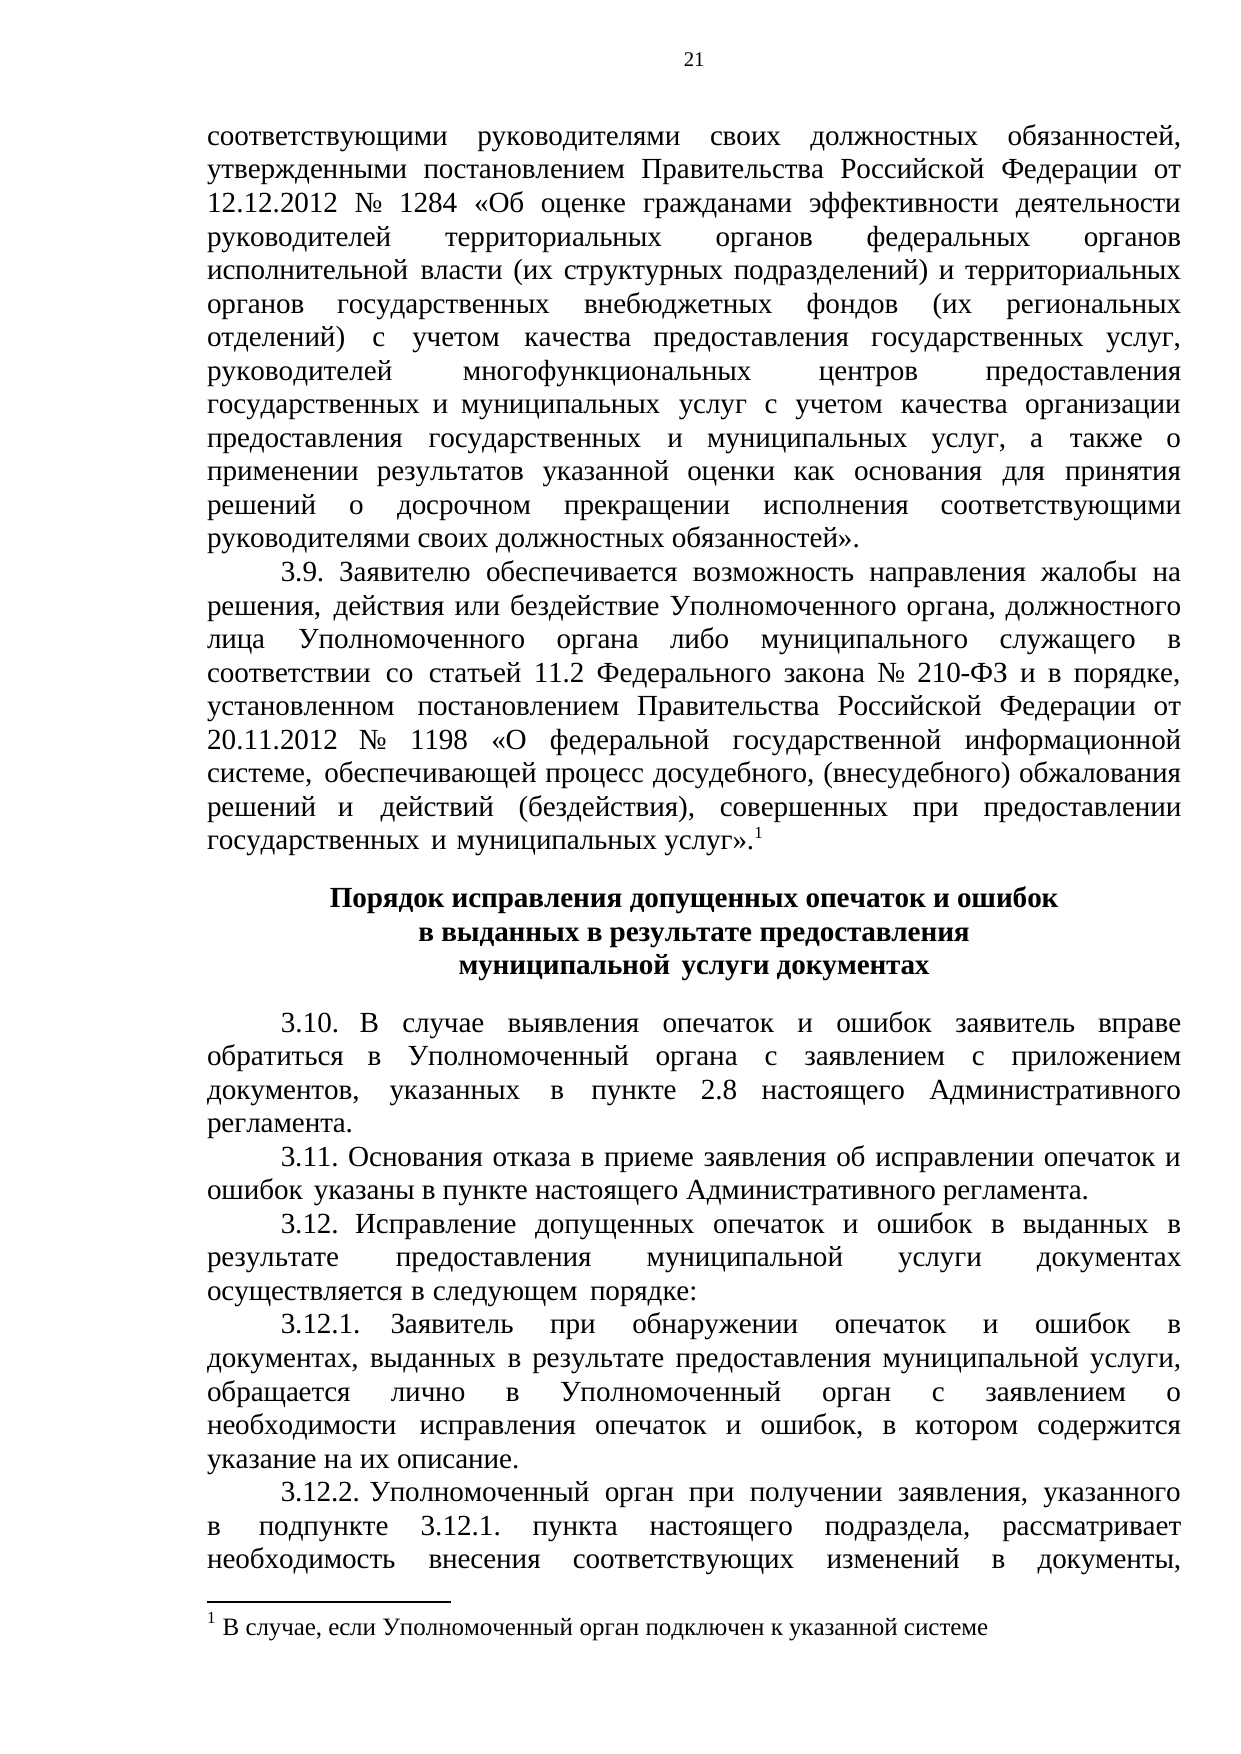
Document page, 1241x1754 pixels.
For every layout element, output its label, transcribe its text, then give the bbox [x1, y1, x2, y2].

text в выданных в результате предоставления [207, 914, 1181, 947]
text 3.12. Исправление допущенных опечаток и ошибок в выданных в результате предоставления муниципальной услуги документах осуществляется в следующем порядке: [207, 1206, 1181, 1307]
text 3.11. Основания отказа в приеме заявления об исправлении опечаток и ошибок указаны в пункте настоящего Административного регламента. [207, 1139, 1181, 1206]
text 3.9. Заявителю обеспечивается возможность направления жалобы на решения, действия или бездействие Уполномоченного органа, должностного лица Уполномоченного органа либо муниципального служащего в соответствии со статьей 11.2 Федерального закона № 210-ФЗ и в порядке, установленном постановлением Правительства Российской Федерации от 20.11.2012 № 1198 «О федеральной государственной информационной системе, обеспечивающей процесс досудебного, (внесудебного) обжалования решений и действий (бездействия), совершенных при предоставлении государственных и муниципальных услуг». [207, 554, 1181, 856]
subtitle Порядок исправления допущенных опечаток и ошибок [207, 880, 1181, 914]
text 3.12.1. Заявитель при обнаружении опечаток и ошибок в документах, выданных в результате предоставления муниципальной услуги, обращается лично в Уполномоченный орган с заявлением о необходимости исправления опечаток и ошибок, в котором содержится указание на их описание. [207, 1307, 1181, 1474]
text 3.10. В случае выявления опечаток и ошибок заявитель вправе обратиться в Уполномоченный органа с заявлением с приложением документов, указанных в пункте 2.8 настоящего Административного регламента. [207, 1005, 1181, 1139]
text муниципальной услуги документах [207, 947, 1181, 981]
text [207, 1474, 1181, 1575]
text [207, 118, 1181, 554]
